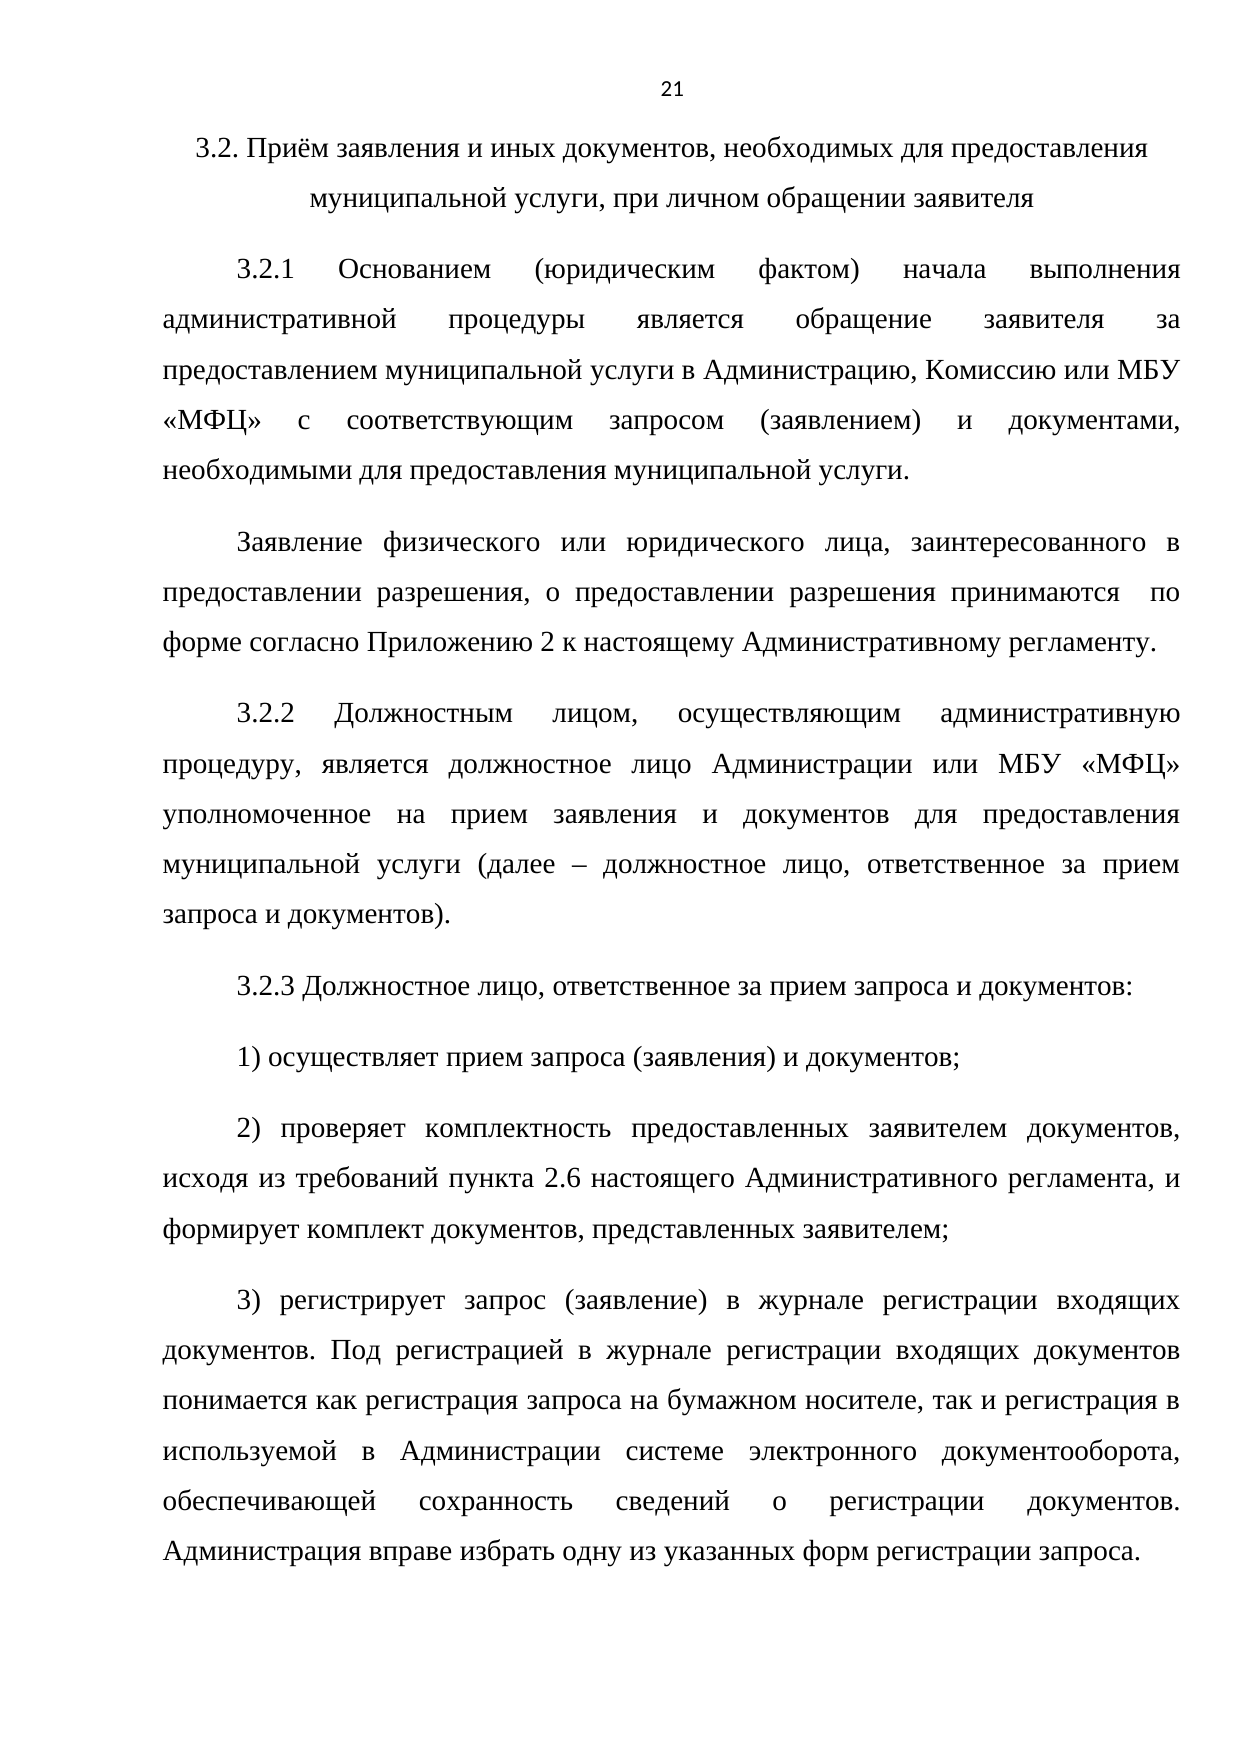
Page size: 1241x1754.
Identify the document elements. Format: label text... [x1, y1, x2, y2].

text 3) регистрирует запрос (заявление) в журнале регистрации входящих документов. Под регистрацией в журнале регистрации входящих документов понимается как регистрация запроса на бумажном носителе, так и регистрация в используемой в Администрации системе электронного документооборота, обеспечивающей сохранность сведений о регистрации документов. Администрация вправе избрать одну из указанных форм регистрации запроса. [162, 1282, 1181, 1567]
text 3.2.3 Должностное лицо, ответственное за прием запроса и документов: [162, 968, 1181, 1001]
text 2) проверяет комплектность предоставленных заявителем документов, исходя из требований пункта 2.6 настоящего Административного регламента, и формирует комплект документов, представленных заявителем; [162, 1110, 1181, 1244]
text 1) осуществляет прием запроса (заявления) и документов; [162, 1039, 1181, 1072]
text Заявление физического или юридического лица, заинтересованного в предоставлении разрешения, о предоставлении разрешения принимаются по форме согласно Приложению 2 к настоящему Административному регламенту. [162, 524, 1181, 658]
text 3.2.1 Основанием (юридическим фактом) начала выполнения административной процедуры является обращение заявителя за предоставлением муниципальной услуги в Администрацию, Комиссию или МБУ «МФЦ» с соответствующим запросом (заявлением) и документами, необходимыми для предоставления муниципальной услуги. [162, 251, 1181, 486]
text 3.2.2 Должностным лицом, осуществляющим административную процедуру, является должностное лицо Администрации или МБУ «МФЦ» уполномоченное на прием заявления и документов для предоставления муниципальной услуги (далее – должностное лицо, ответственное за прием запроса и документов). [162, 695, 1181, 930]
text 3.2. Приём заявления и иных документов, необходимых для предоставления муниципальной услуги, при личном обращении заявителя [162, 130, 1181, 214]
